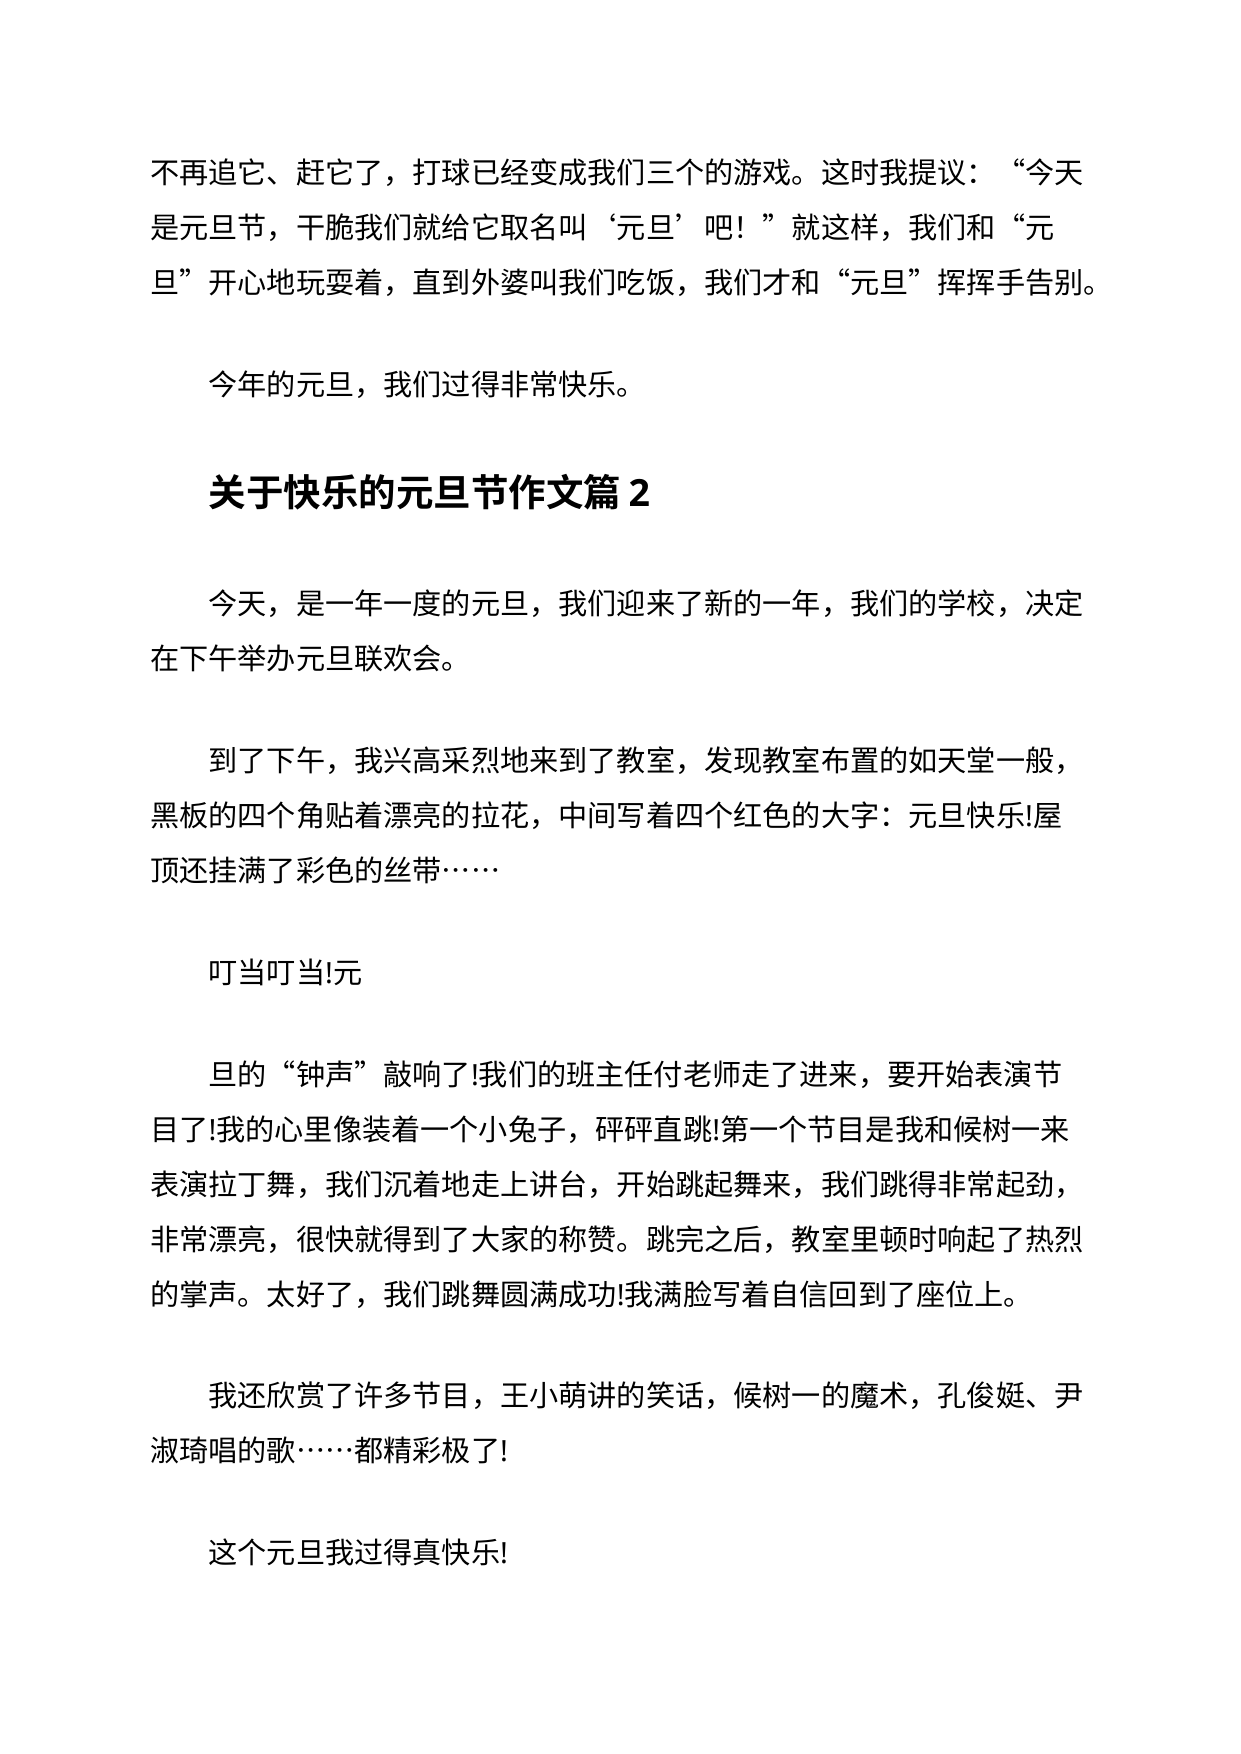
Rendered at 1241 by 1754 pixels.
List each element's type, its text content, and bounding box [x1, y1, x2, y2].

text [150, 150, 1090, 302]
text 旦的“钟声”敲响了!我们的班主任付老师走了进来，要开始表演节目了!我的心里像装着一个小兔子，砰砰直跳!第一个节目是我和候树一来表演拉丁舞，我们沉着地走上讲台，开始跳起舞来，我们跳得非常起劲，非常漂亮，很快就得到了大家的称赞。跳完之后，教室里顿时响起了热烈的掌声。太好了，我们跳舞圆满成功!我满脸写着自信回到了座位上。 [150, 1051, 1090, 1313]
text 我还欣赏了许多节目，王小萌讲的笑话，候树一的魔术，孔俊娗、尹淑琦唱的歌……都精彩极了! [150, 1373, 1090, 1470]
text 到了下午，我兴高采烈地来到了教室，发现教室布置的如天堂一般，黑板的四个角贴着漂亮的拉花，中间写着四个红色的大字：元旦快乐!屋顶还挂满了彩色的丝带…… [150, 738, 1090, 890]
text 关于快乐的元旦节作文篇2 [150, 463, 1090, 518]
text 这个元旦我过得真快乐! [150, 1530, 1090, 1572]
text 叮当叮当!元 [150, 949, 1090, 992]
text 今年的元旦，我们过得非常快乐。 [150, 362, 1090, 404]
text 今天，是一年一度的元旦，我们迎来了新的一年，我们的学校，决定在下午举办元旦联欢会。 [150, 581, 1090, 678]
